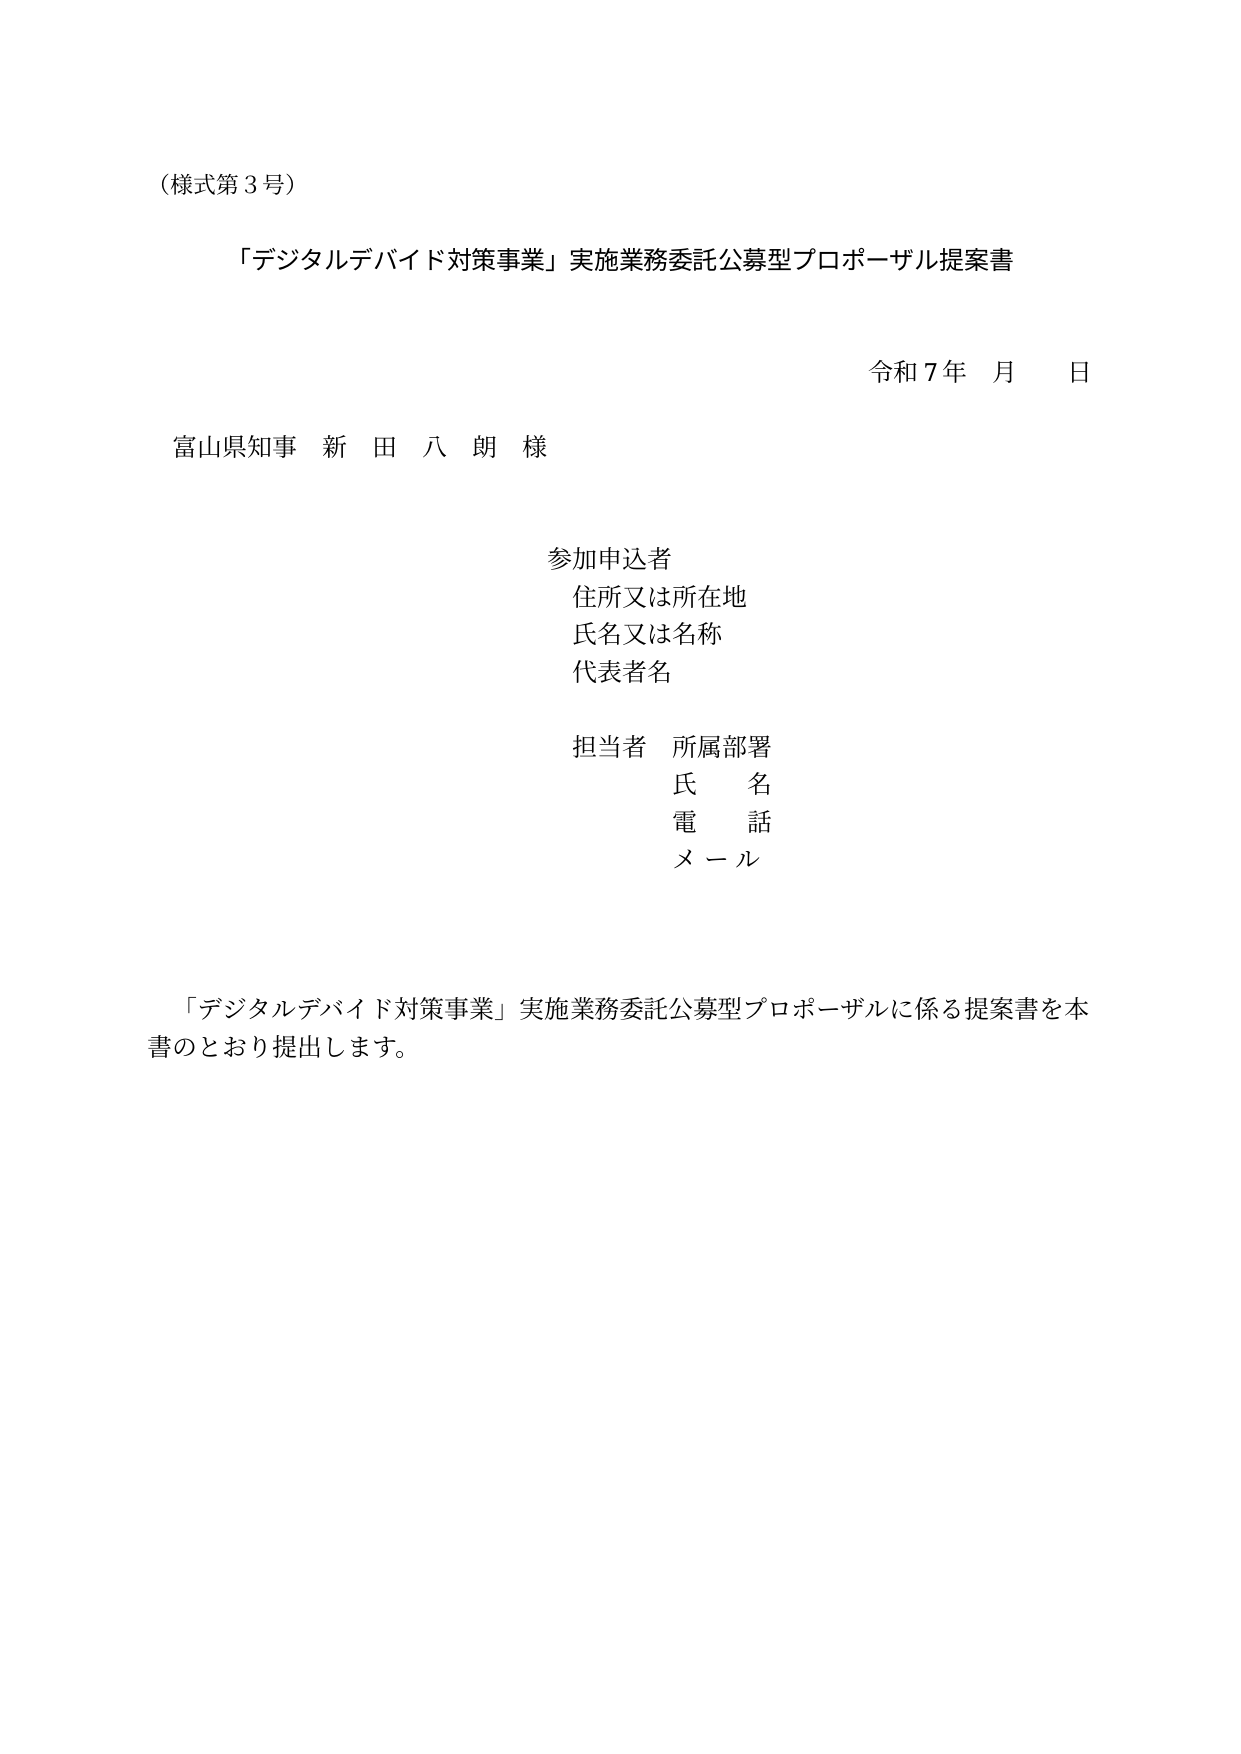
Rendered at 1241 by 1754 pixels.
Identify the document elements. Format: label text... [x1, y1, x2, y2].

text 電 話 [148, 802, 1092, 839]
text 担当者 所属部署 [148, 727, 1092, 764]
text 「デジタルデバイド対策事業」実施業務委託公募型プロポーザル提案書 [148, 239, 1092, 277]
text （様式第３号） [148, 164, 1092, 202]
text メ ー ル [148, 839, 1092, 877]
text 氏名又は名称 [148, 614, 1092, 652]
text 代表者名 [148, 652, 1092, 689]
text 住所又は所在地 [148, 577, 1092, 614]
text 「デジタルデバイド対策事業」実施業務委託公募型プロポーザルに係る提案書を本書のとおり提出します。 [148, 989, 1092, 1064]
text 氏 名 [148, 764, 1092, 802]
text 富山県知事 新 田 八 朗 様 [148, 427, 1092, 464]
text 参加申込者 [148, 539, 1092, 577]
text 令和7年 月 日 [148, 352, 1092, 389]
